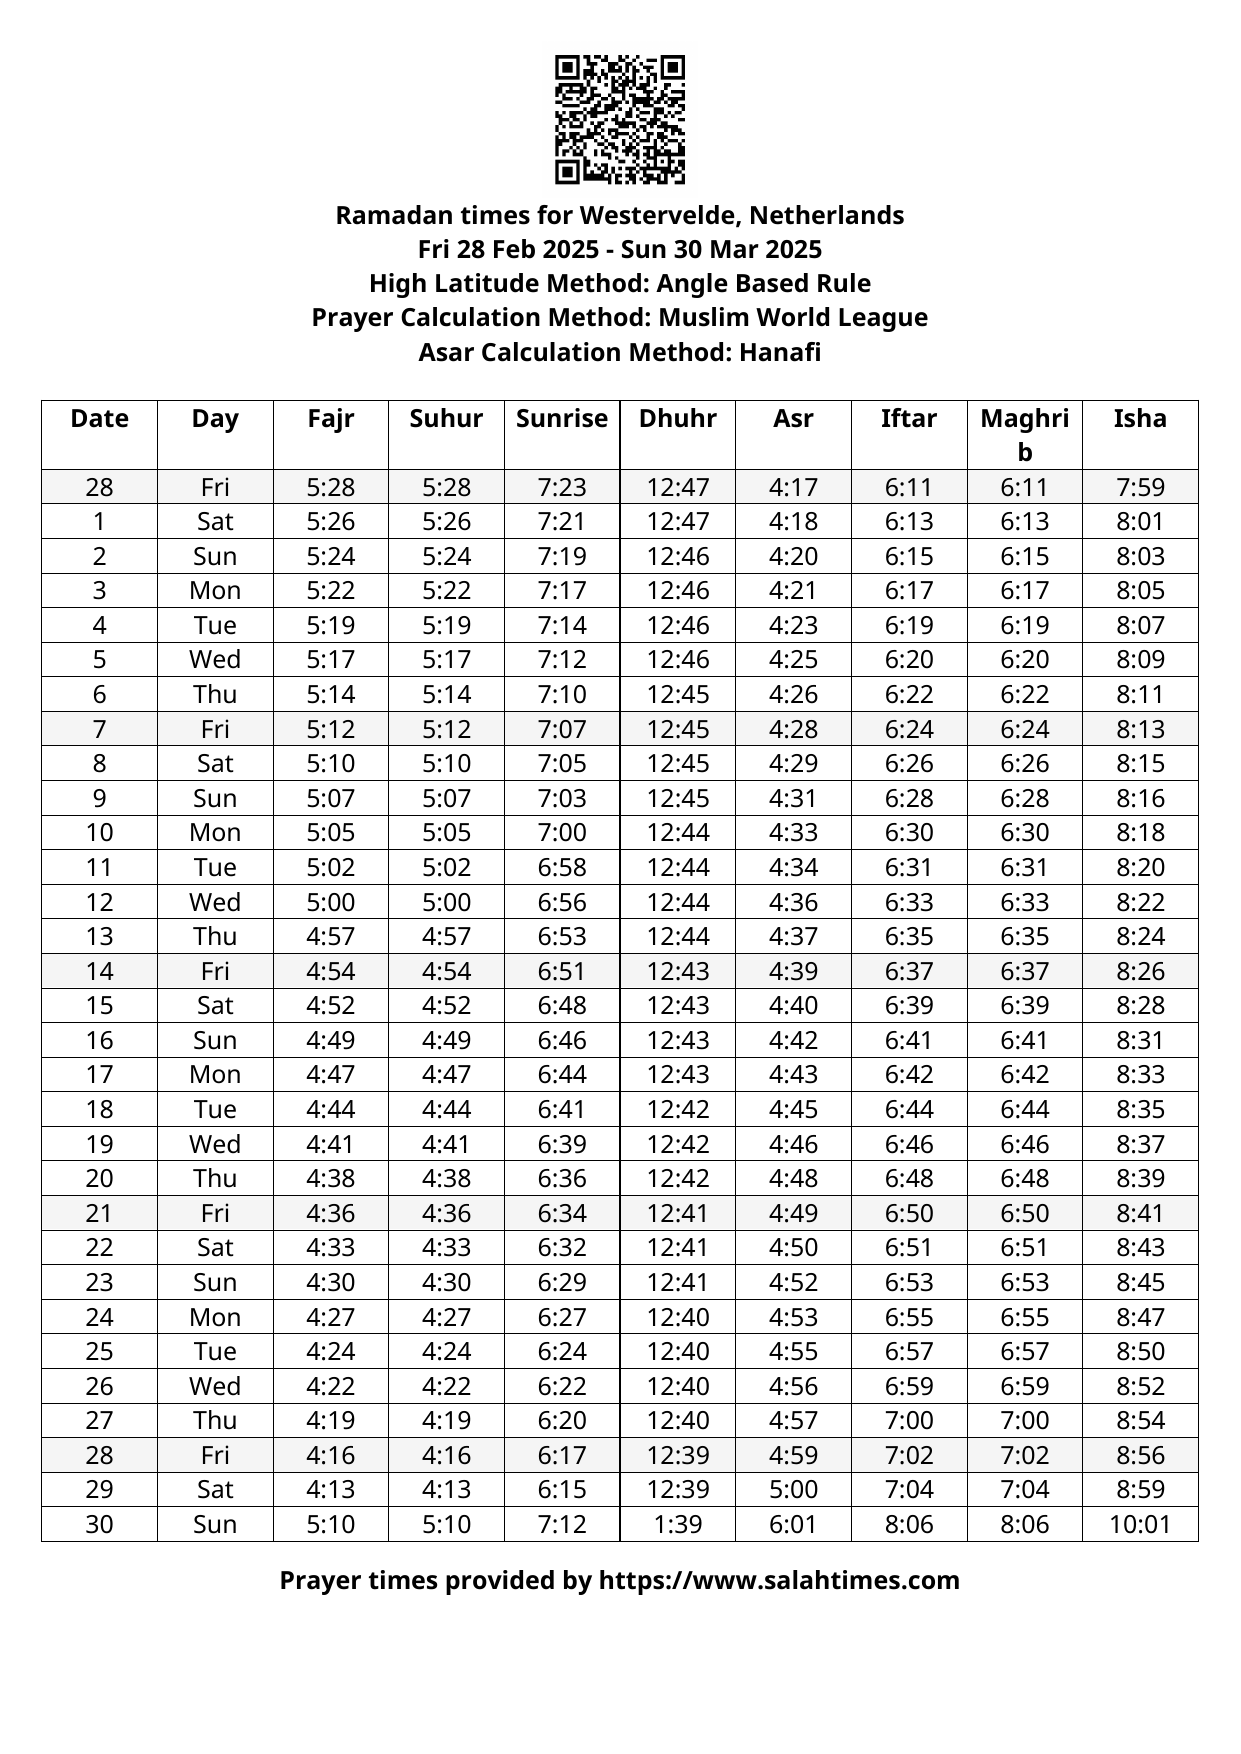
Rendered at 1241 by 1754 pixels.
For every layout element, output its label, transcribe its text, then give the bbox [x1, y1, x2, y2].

table_cell 4:52 [736, 1265, 851, 1299]
table_cell 4:45 [736, 1092, 851, 1126]
table_header Dhuhr [621, 401, 735, 469]
table_cell Thu [158, 1404, 273, 1437]
table_cell 4:50 [736, 1231, 851, 1264]
table_cell 12:42 [621, 1161, 735, 1195]
table_cell 6:57 [852, 1334, 967, 1368]
table_cell 30 [42, 1507, 157, 1541]
table_cell 5:14 [274, 677, 388, 711]
table_cell 8:52 [1083, 1369, 1198, 1402]
table_cell 6:53 [852, 1265, 967, 1299]
table_cell 12:39 [621, 1438, 735, 1472]
table_cell 8:47 [1083, 1300, 1198, 1333]
table_cell 6:01 [736, 1507, 851, 1541]
table_cell 8:01 [1083, 504, 1198, 538]
table_cell 19 [42, 1127, 157, 1160]
table_cell 12:46 [621, 574, 735, 607]
table_cell 6:22 [505, 1369, 619, 1402]
table_cell 5:17 [389, 643, 504, 676]
table_cell 8:35 [1083, 1092, 1198, 1126]
table_cell 4:37 [736, 919, 851, 953]
table_cell 4:22 [389, 1369, 504, 1402]
table_cell 4:20 [736, 539, 851, 572]
table_cell 4:26 [736, 677, 851, 711]
table_cell 6:48 [852, 1161, 967, 1195]
table_cell 22 [42, 1231, 157, 1264]
table_cell 4:59 [736, 1438, 851, 1472]
table_cell 12:44 [621, 919, 735, 953]
table_cell 12:40 [621, 1334, 735, 1368]
table_cell 8:05 [1083, 574, 1198, 607]
table_cell 5:00 [736, 1473, 851, 1506]
table_cell 6:29 [505, 1265, 619, 1299]
table_cell 4:36 [736, 885, 851, 918]
table_cell 4:33 [736, 816, 851, 849]
table_cell 5:05 [274, 816, 388, 849]
table_cell 4:30 [389, 1265, 504, 1299]
table_cell 4:46 [736, 1127, 851, 1160]
table_cell 4:57 [274, 919, 388, 953]
table_cell 8:18 [1083, 816, 1198, 849]
table_cell 4:33 [389, 1231, 504, 1264]
table_cell 7:17 [505, 574, 619, 607]
table_cell 12:46 [621, 643, 735, 676]
table_cell 6:13 [852, 504, 967, 538]
table_cell 7:02 [852, 1438, 967, 1472]
table_header Isha [1083, 401, 1198, 469]
table_header Sunrise [505, 401, 619, 469]
table_cell 6:37 [968, 954, 1082, 987]
table_cell 4:24 [389, 1334, 504, 1368]
table_cell Sat [158, 746, 273, 780]
table_cell 6:27 [505, 1300, 619, 1333]
table_cell 4:16 [274, 1438, 388, 1472]
table_cell 7:05 [505, 746, 619, 780]
table_cell 6:33 [852, 885, 967, 918]
table_cell 12:40 [621, 1404, 735, 1437]
table_cell Tue [158, 850, 273, 884]
table_cell 6:41 [505, 1092, 619, 1126]
table_cell 6:51 [505, 954, 619, 987]
table_cell 12:45 [621, 677, 735, 711]
table_cell 3 [42, 574, 157, 607]
table_cell 4:47 [389, 1058, 504, 1091]
table_cell 6:48 [505, 989, 619, 1022]
table_cell 24 [42, 1300, 157, 1333]
table_cell 16 [42, 1023, 157, 1057]
table_cell 12:45 [621, 746, 735, 780]
table_cell 6:58 [505, 850, 619, 884]
table_cell 6:22 [968, 677, 1082, 711]
table_cell 4:36 [274, 1196, 388, 1229]
table_cell 8:16 [1083, 781, 1198, 814]
table_cell 7:03 [505, 781, 619, 814]
table_cell 4:44 [274, 1092, 388, 1126]
table_cell Fri [158, 470, 273, 503]
table_cell 8:24 [1083, 919, 1198, 953]
table_cell 6:59 [852, 1369, 967, 1402]
table_cell 7:07 [505, 712, 619, 745]
table_cell 12:43 [621, 1023, 735, 1057]
table_cell 6:20 [505, 1404, 619, 1437]
table_cell 6:13 [968, 504, 1082, 538]
table_cell 12:44 [621, 885, 735, 918]
table_cell Wed [158, 885, 273, 918]
table_cell 4:16 [389, 1438, 504, 1472]
table_cell 9 [42, 781, 157, 814]
table_cell 7:23 [505, 470, 619, 503]
table_cell 6:26 [852, 746, 967, 780]
table_cell 4:41 [389, 1127, 504, 1160]
table_cell 25 [42, 1334, 157, 1368]
table_cell 26 [42, 1369, 157, 1402]
table_cell 1 [42, 504, 157, 538]
table_cell 6:26 [968, 746, 1082, 780]
table_cell 5:19 [274, 608, 388, 642]
table_cell 6:39 [505, 1127, 619, 1160]
table_cell Sun [158, 781, 273, 814]
table_cell 6:24 [852, 712, 967, 745]
table_cell 4:55 [736, 1334, 851, 1368]
table_cell 4:18 [736, 504, 851, 538]
table_cell 5:07 [389, 781, 504, 814]
table_cell 4:49 [736, 1196, 851, 1229]
table_cell 4:40 [736, 989, 851, 1022]
table_cell 6:36 [505, 1161, 619, 1195]
table_cell 6:15 [968, 539, 1082, 572]
table_cell 8:26 [1083, 954, 1198, 987]
table_cell 8:22 [1083, 885, 1198, 918]
table_cell 5:10 [274, 746, 388, 780]
table_cell 4:44 [389, 1092, 504, 1126]
table_cell 5:07 [274, 781, 388, 814]
table_cell 6:28 [852, 781, 967, 814]
table_cell 8:06 [852, 1507, 967, 1541]
table_cell Fri [158, 954, 273, 987]
text Prayer Calculation Method: Muslim World League [42, 300, 1198, 334]
table_cell 6:51 [852, 1231, 967, 1264]
table_cell Thu [158, 677, 273, 711]
table_header Date [42, 401, 157, 469]
table_cell 20 [42, 1161, 157, 1195]
table_cell 6:59 [968, 1369, 1082, 1402]
table_cell 4:22 [274, 1369, 388, 1402]
table_cell 5:00 [389, 885, 504, 918]
table_cell 4:31 [736, 781, 851, 814]
table_cell 6:22 [852, 677, 967, 711]
table_cell 5:12 [389, 712, 504, 745]
table_cell 4:27 [389, 1300, 504, 1333]
table_cell 8 [42, 746, 157, 780]
table_cell 8:11 [1083, 677, 1198, 711]
table_cell 6:17 [505, 1438, 619, 1472]
table_cell 4:43 [736, 1058, 851, 1091]
table_cell 12:47 [621, 504, 735, 538]
table_cell 4:57 [736, 1404, 851, 1437]
table_cell 8:13 [1083, 712, 1198, 745]
table_cell 4:28 [736, 712, 851, 745]
table_cell 5:12 [274, 712, 388, 745]
table_cell 5:02 [274, 850, 388, 884]
table_cell 8:03 [1083, 539, 1198, 572]
text Fri 28 Feb 2025 - Sun 30 Mar 2025 [42, 232, 1198, 266]
text Prayer times provided by https://www.salahtimes.com [42, 1563, 1198, 1597]
table_cell 12:42 [621, 1127, 735, 1160]
table_cell 8:15 [1083, 746, 1198, 780]
table_cell 4:24 [274, 1334, 388, 1368]
table_cell 14 [42, 954, 157, 987]
table_cell 4:29 [736, 746, 851, 780]
table_cell 8:09 [1083, 643, 1198, 676]
table_cell Sat [158, 989, 273, 1022]
table_cell 5:24 [274, 539, 388, 572]
text High Latitude Method: Angle Based Rule [42, 266, 1198, 300]
table_cell 4 [42, 608, 157, 642]
table_cell 12:41 [621, 1231, 735, 1264]
table_cell 12:46 [621, 539, 735, 572]
table_cell 8:45 [1083, 1265, 1198, 1299]
table_cell 4:42 [736, 1023, 851, 1057]
table_cell 5:26 [389, 504, 504, 538]
table_cell 12:46 [621, 608, 735, 642]
table_cell 8:06 [968, 1507, 1082, 1541]
table_cell 10 [42, 816, 157, 849]
table_cell 4:57 [389, 919, 504, 953]
table_cell Tue [158, 1092, 273, 1126]
table_cell 6:30 [852, 816, 967, 849]
table_cell 5:02 [389, 850, 504, 884]
table_cell 8:59 [1083, 1473, 1198, 1506]
table_cell 4:34 [736, 850, 851, 884]
table_cell 6:37 [852, 954, 967, 987]
table_cell 12 [42, 885, 157, 918]
table_cell 4:33 [274, 1231, 388, 1264]
table_cell Sat [158, 504, 273, 538]
table_cell 4:17 [736, 470, 851, 503]
table_cell 17 [42, 1058, 157, 1091]
table_cell 6:53 [505, 919, 619, 953]
table_cell 8:07 [1083, 608, 1198, 642]
table_cell 12:43 [621, 989, 735, 1022]
table_cell 6:46 [968, 1127, 1082, 1160]
table_cell 6:35 [968, 919, 1082, 953]
table_cell 6:55 [968, 1300, 1082, 1333]
table_cell 2 [42, 539, 157, 572]
table_cell 4:25 [736, 643, 851, 676]
table_cell 4:13 [274, 1473, 388, 1506]
table_cell Tue [158, 608, 273, 642]
table_header Iftar [852, 401, 967, 469]
table_cell 18 [42, 1092, 157, 1126]
table_cell 4:27 [274, 1300, 388, 1333]
table_cell 6:20 [852, 643, 967, 676]
table_cell 11 [42, 850, 157, 884]
table_cell 5:22 [389, 574, 504, 607]
table_cell 6:44 [505, 1058, 619, 1091]
table_cell 6:15 [505, 1473, 619, 1506]
table_cell 12:44 [621, 816, 735, 849]
table_cell Sat [158, 1231, 273, 1264]
table_cell 5:26 [274, 504, 388, 538]
table_cell 4:52 [274, 989, 388, 1022]
table_cell 7:00 [505, 816, 619, 849]
table_cell 6:19 [968, 608, 1082, 642]
table_cell 4:49 [389, 1023, 504, 1057]
table_cell Wed [158, 643, 273, 676]
table_cell 7:21 [505, 504, 619, 538]
table_cell 5:00 [274, 885, 388, 918]
table_cell 28 [42, 1438, 157, 1472]
table_cell 5:10 [389, 1507, 504, 1541]
table_cell 12:44 [621, 850, 735, 884]
table_cell 4:54 [274, 954, 388, 987]
table_cell 4:54 [389, 954, 504, 987]
table_cell 6:20 [968, 643, 1082, 676]
table_cell 29 [42, 1473, 157, 1506]
table_cell 5:17 [274, 643, 388, 676]
table_cell Mon [158, 816, 273, 849]
table_cell 7 [42, 712, 157, 745]
table_cell 6:32 [505, 1231, 619, 1264]
table_cell 13 [42, 919, 157, 953]
table_cell 4:47 [274, 1058, 388, 1091]
table_cell 6:57 [968, 1334, 1082, 1368]
table_cell 6:31 [852, 850, 967, 884]
table_cell 4:38 [389, 1161, 504, 1195]
table_cell 8:33 [1083, 1058, 1198, 1091]
table_cell 6 [42, 677, 157, 711]
table_cell Wed [158, 1127, 273, 1160]
table_cell 4:49 [274, 1023, 388, 1057]
text Asar Calculation Method: Hanafi [42, 334, 1198, 368]
table_cell 6:33 [968, 885, 1082, 918]
table_cell 5:10 [274, 1507, 388, 1541]
table_cell 7:04 [852, 1473, 967, 1506]
table_cell 12:45 [621, 712, 735, 745]
table_cell Sat [158, 1473, 273, 1506]
picture [542, 41, 699, 198]
table_cell 6:39 [968, 989, 1082, 1022]
table_cell 6:17 [968, 574, 1082, 607]
table_cell Tue [158, 1334, 273, 1368]
table_cell 6:11 [852, 470, 967, 503]
table_cell 8:41 [1083, 1196, 1198, 1229]
table_cell 5:22 [274, 574, 388, 607]
table_cell 6:53 [968, 1265, 1082, 1299]
table_cell Fri [158, 1438, 273, 1472]
table_cell Fri [158, 1196, 273, 1229]
table_header Asr [736, 401, 851, 469]
table_cell 7:19 [505, 539, 619, 572]
table_cell 6:50 [852, 1196, 967, 1229]
table_cell 6:46 [852, 1127, 967, 1160]
table_cell 6:19 [852, 608, 967, 642]
table_cell 5:28 [274, 470, 388, 503]
table_cell Wed [158, 1369, 273, 1402]
table_header Day [158, 401, 273, 469]
table_cell 4:30 [274, 1265, 388, 1299]
table_cell 4:39 [736, 954, 851, 987]
table_cell 1:39 [621, 1507, 735, 1541]
table_cell Thu [158, 1161, 273, 1195]
table_cell 8:50 [1083, 1334, 1198, 1368]
table_cell 6:24 [505, 1334, 619, 1368]
table_cell 12:41 [621, 1196, 735, 1229]
table_cell 6:17 [852, 574, 967, 607]
table_cell 6:42 [852, 1058, 967, 1091]
table_cell 7:14 [505, 608, 619, 642]
table_cell 8:39 [1083, 1161, 1198, 1195]
table_cell 6:39 [852, 989, 967, 1022]
table_cell 7:12 [505, 643, 619, 676]
table_cell 4:38 [274, 1161, 388, 1195]
table_cell 12:43 [621, 1058, 735, 1091]
table_cell 4:48 [736, 1161, 851, 1195]
table_cell 6:30 [968, 816, 1082, 849]
table_cell 6:24 [968, 712, 1082, 745]
table_cell 4:19 [274, 1404, 388, 1437]
table_cell 5:14 [389, 677, 504, 711]
table_cell 8:43 [1083, 1231, 1198, 1264]
table_cell 4:52 [389, 989, 504, 1022]
table_cell Sun [158, 1023, 273, 1057]
table_cell 4:53 [736, 1300, 851, 1333]
table_cell 8:31 [1083, 1023, 1198, 1057]
table_cell 7:02 [968, 1438, 1082, 1472]
table_cell 5:24 [389, 539, 504, 572]
table_cell 6:46 [505, 1023, 619, 1057]
table_cell 10:01 [1083, 1507, 1198, 1541]
table_cell 6:48 [968, 1161, 1082, 1195]
table_cell 7:00 [852, 1404, 967, 1437]
table_cell 12:43 [621, 954, 735, 987]
table_cell 6:31 [968, 850, 1082, 884]
table_cell 5:10 [389, 746, 504, 780]
table_cell 8:20 [1083, 850, 1198, 884]
table_cell 7:59 [1083, 470, 1198, 503]
table_cell 6:44 [852, 1092, 967, 1126]
table_cell 5:28 [389, 470, 504, 503]
table_cell 7:00 [968, 1404, 1082, 1437]
table_cell Sun [158, 1507, 273, 1541]
table_cell 21 [42, 1196, 157, 1229]
table_cell 7:10 [505, 677, 619, 711]
table_cell 15 [42, 989, 157, 1022]
table_cell 23 [42, 1265, 157, 1299]
table_cell 5:05 [389, 816, 504, 849]
table_header Maghrib [968, 401, 1082, 469]
table_cell 6:51 [968, 1231, 1082, 1264]
table_cell 4:19 [389, 1404, 504, 1437]
table_header Suhur [389, 401, 504, 469]
table_cell 6:44 [968, 1092, 1082, 1126]
table_cell 4:56 [736, 1369, 851, 1402]
table_cell 12:40 [621, 1300, 735, 1333]
table_cell 6:50 [968, 1196, 1082, 1229]
table_cell 4:23 [736, 608, 851, 642]
table_cell 6:15 [852, 539, 967, 572]
table_cell 12:45 [621, 781, 735, 814]
table_cell 7:12 [505, 1507, 619, 1541]
text Ramadan times for Westervelde, Netherlands [42, 198, 1198, 232]
table_cell 12:40 [621, 1369, 735, 1402]
table_cell 4:36 [389, 1196, 504, 1229]
table_cell 12:39 [621, 1473, 735, 1506]
table_cell 6:34 [505, 1196, 619, 1229]
table_cell 8:54 [1083, 1404, 1198, 1437]
table_cell Thu [158, 919, 273, 953]
table_cell 6:56 [505, 885, 619, 918]
table_cell 5:19 [389, 608, 504, 642]
table_cell 12:47 [621, 470, 735, 503]
table_cell Mon [158, 1300, 273, 1333]
table_cell Sun [158, 539, 273, 572]
table_cell 4:41 [274, 1127, 388, 1160]
table_cell Mon [158, 1058, 273, 1091]
table_cell 8:56 [1083, 1438, 1198, 1472]
table_cell 6:35 [852, 919, 967, 953]
table_cell 6:41 [852, 1023, 967, 1057]
table_header Fajr [274, 401, 388, 469]
table_cell Mon [158, 574, 273, 607]
table_cell 4:13 [389, 1473, 504, 1506]
table_cell 27 [42, 1404, 157, 1437]
table_cell Sun [158, 1265, 273, 1299]
table_cell 8:28 [1083, 989, 1198, 1022]
table_cell 12:42 [621, 1092, 735, 1126]
table_cell 5 [42, 643, 157, 676]
table_cell 6:11 [968, 470, 1082, 503]
table_cell 6:41 [968, 1023, 1082, 1057]
table_cell 4:21 [736, 574, 851, 607]
table_cell 6:28 [968, 781, 1082, 814]
table_cell Fri [158, 712, 273, 745]
table_cell 6:55 [852, 1300, 967, 1333]
table_cell 7:04 [968, 1473, 1082, 1506]
table_cell 8:37 [1083, 1127, 1198, 1160]
table_cell 6:42 [968, 1058, 1082, 1091]
table_cell 28 [42, 470, 157, 503]
table_cell 12:41 [621, 1265, 735, 1299]
